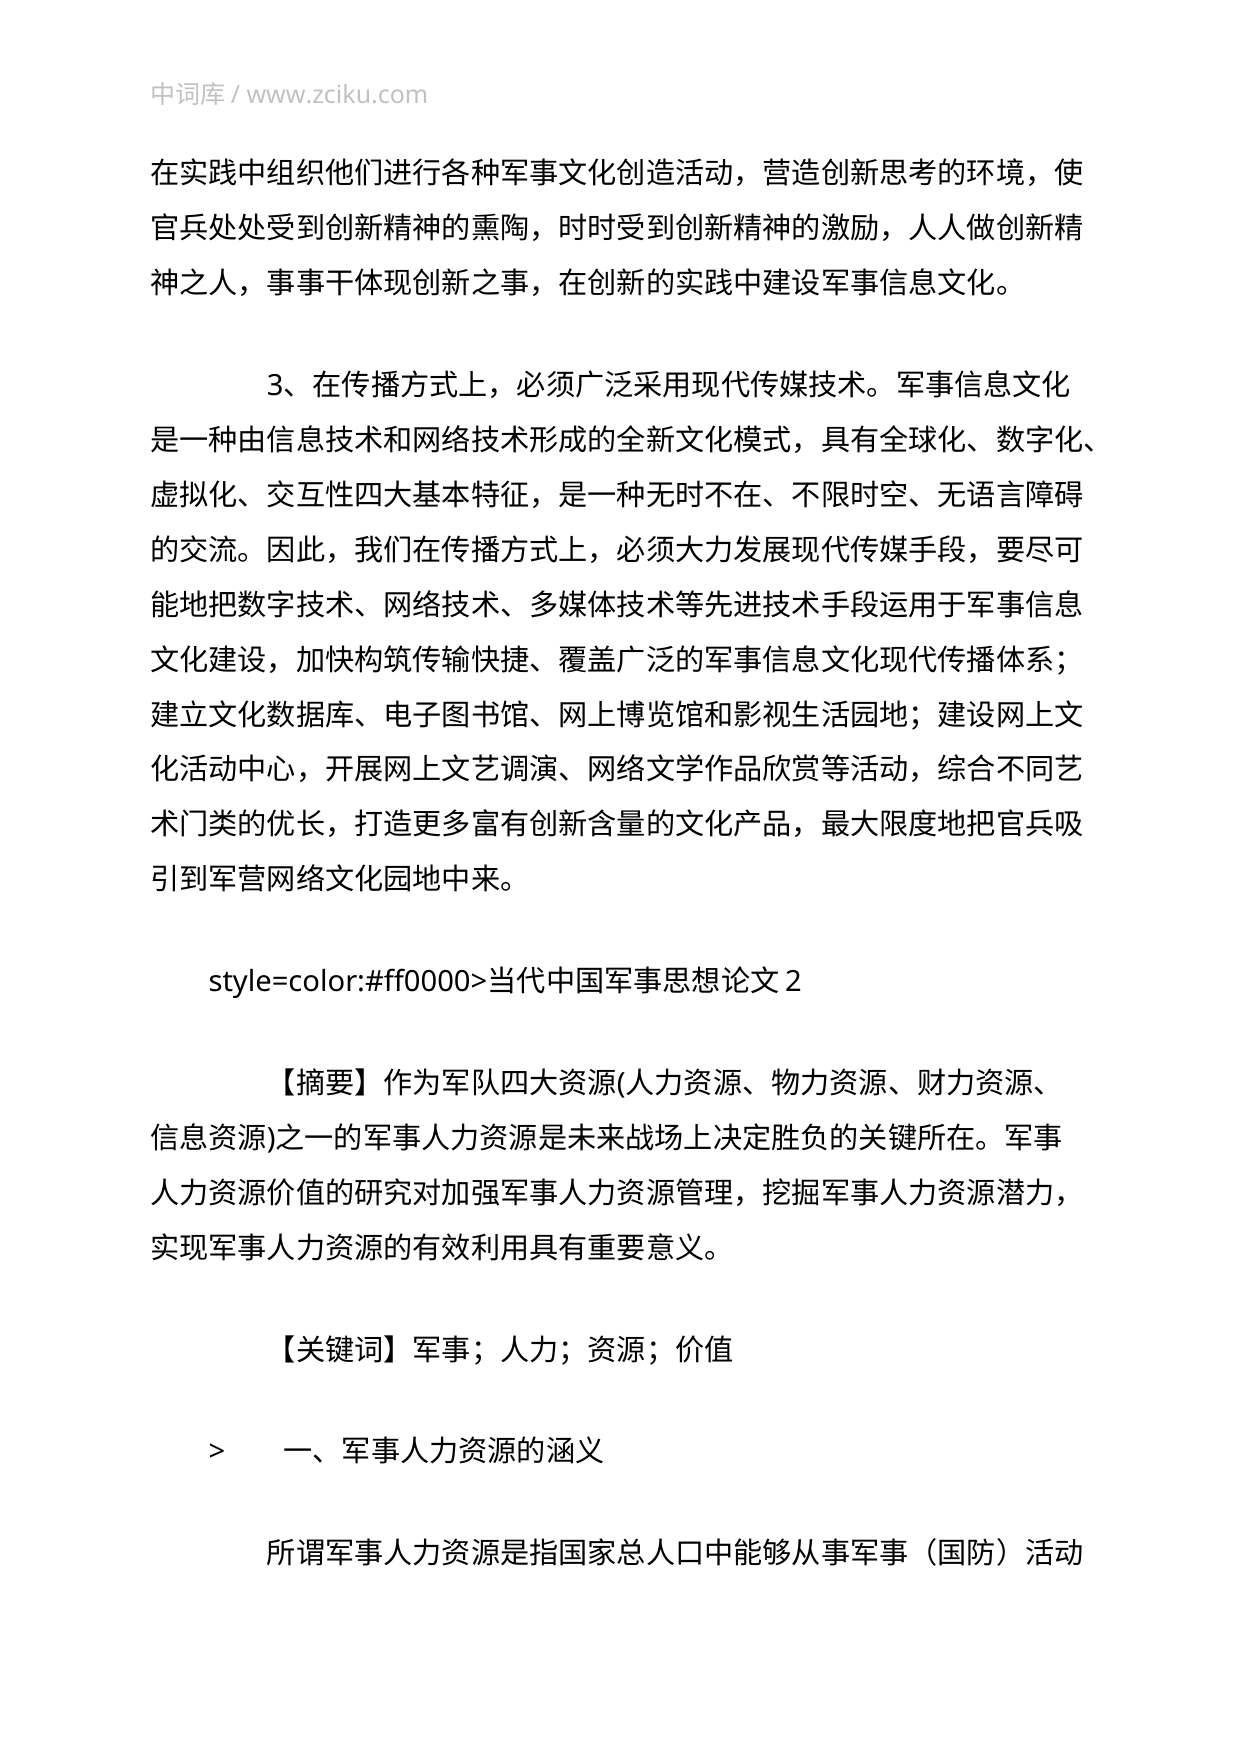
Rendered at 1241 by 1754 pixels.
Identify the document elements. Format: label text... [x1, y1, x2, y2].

text > 一、军事人力资源的涵义 [150, 1428, 1090, 1470]
text 3、在传播方式上，必须广泛采用现代传媒技术。军事信息文化是一种由信息技术和网络技术形成的全新文化模式，具有全球化、数字化、虚拟化、交互性四大基本特征，是一种无时不在、不限时空、无语言障碍的交流。因此，我们在传播方式上，必须大力发展现代传媒手段，要尽可能地把数字技术、网络技术、多媒体技术等先进技术手段运用于军事信息文化建设，加快构筑传输快捷、覆盖广泛的军事信息文化现代传播体系；建立文化数据库、电子图书馆、网上博览馆和影视生活园地；建设网上文化活动中心，开展网上文艺调演、网络文学作品欣赏等活动，综合不同艺术门类的优长，打造更多富有创新含量的文化产品，最大限度地把官兵吸引到军营网络文化园地中来。 [150, 362, 1090, 898]
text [150, 1530, 1090, 1572]
text style=color:#ff0000>当代中国军事思想论文2 [150, 957, 1090, 1000]
text 【关键词】军事；人力；资源；价值 [150, 1326, 1090, 1368]
text 【摘要】作为军队四大资源(人力资源、物力资源、财力资源、信息资源)之一的军事人力资源是未来战场上决定胜负的关键所在。军事人力资源价值的研究对加强军事人力资源管理，挖掘军事人力资源潜力，实现军事人力资源的有效利用具有重要意义。 [150, 1059, 1090, 1267]
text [150, 150, 1090, 302]
